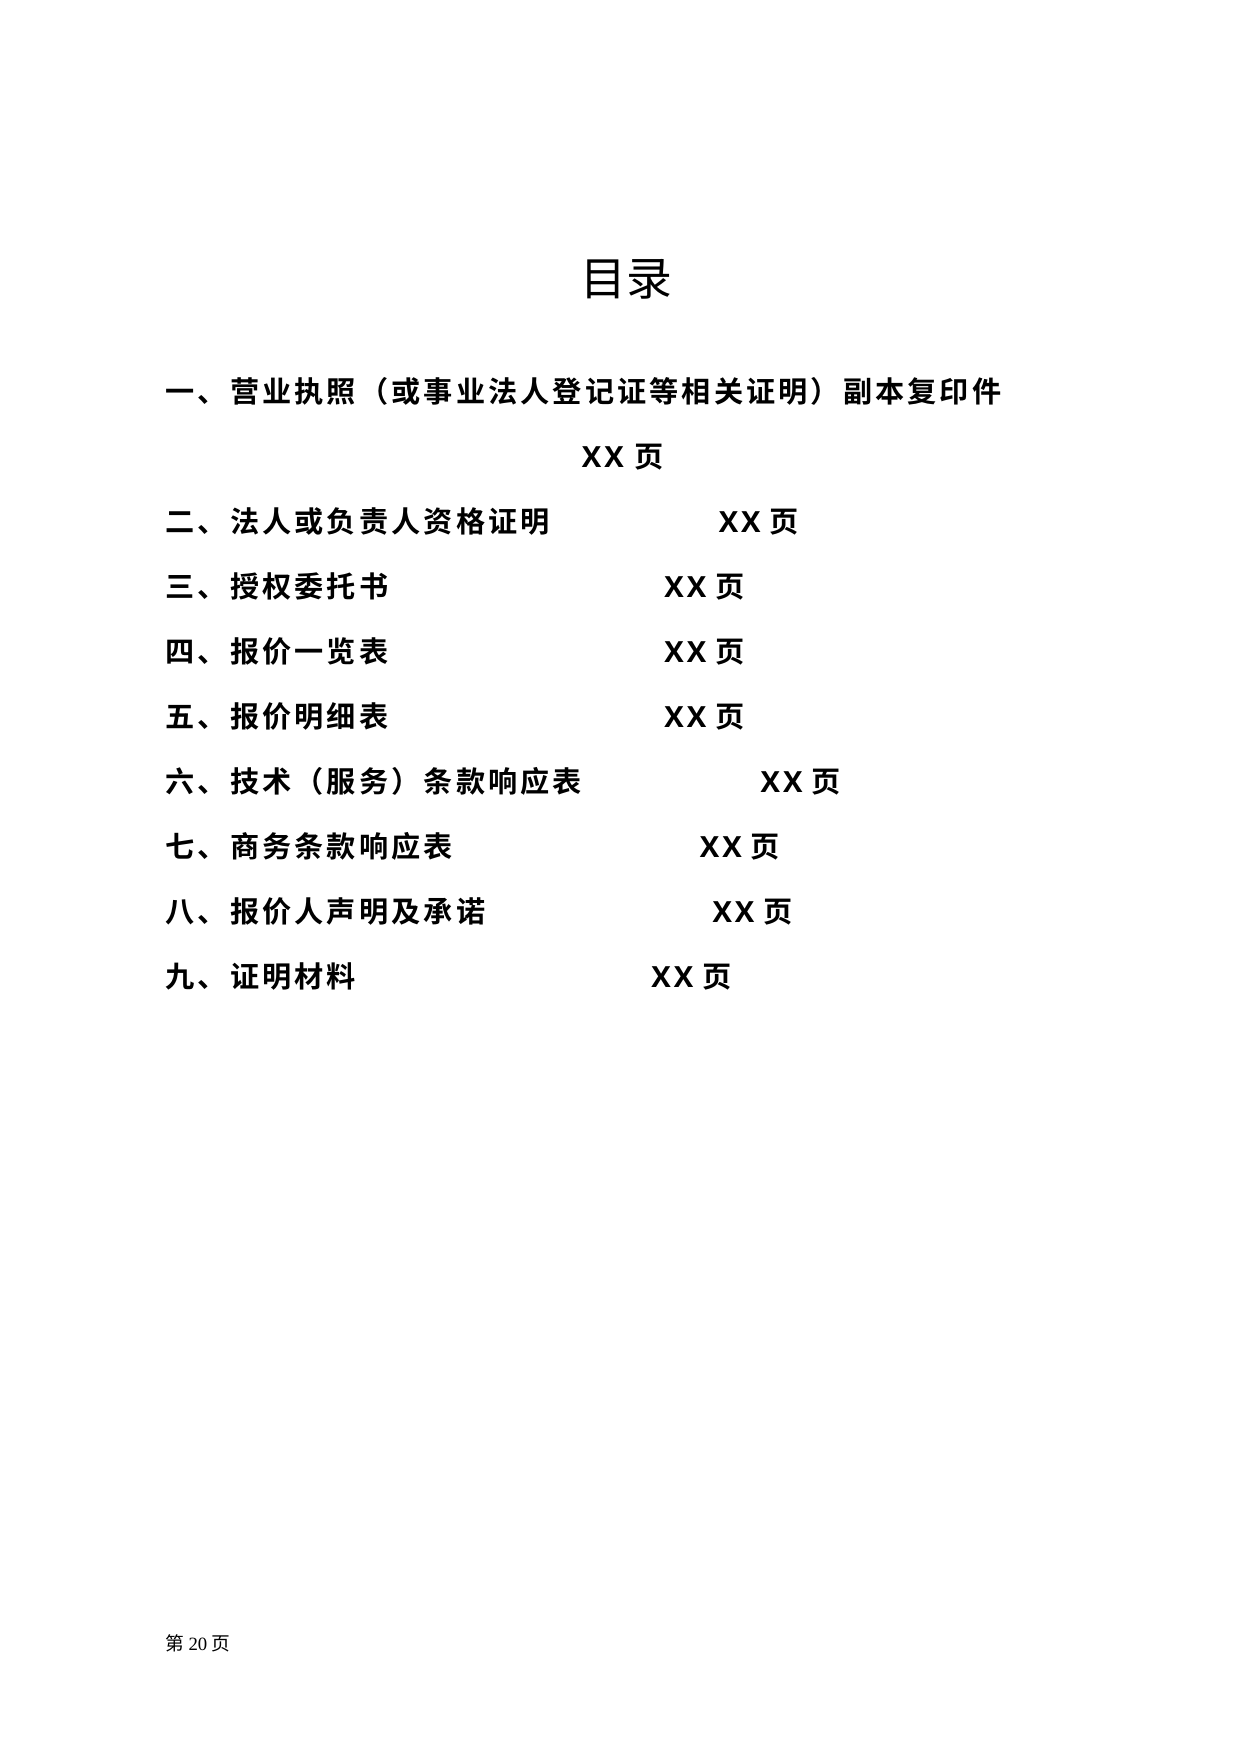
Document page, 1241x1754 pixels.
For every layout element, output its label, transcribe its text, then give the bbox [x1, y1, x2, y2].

list 报价一览表 XX页 [165, 617, 1087, 682]
list 授权委托书 XX页 [165, 552, 1087, 617]
list 报价人声明及承诺 XX页 [165, 877, 1087, 942]
list 证明材料 XX页 [165, 942, 1087, 1007]
list 法人或负责人资格证明 XX页 [165, 487, 1087, 552]
list 技术（服务）条款响应表 XX页 [165, 747, 1087, 812]
list 报价明细表 XX页 [165, 682, 1087, 747]
text 目录 [165, 227, 1087, 324]
list 商务条款响应表 XX页 [165, 812, 1087, 877]
text XX页 [165, 422, 1087, 487]
list 营业执照（或事业法人登记证等相关证明）副本复印件 [165, 357, 1087, 422]
